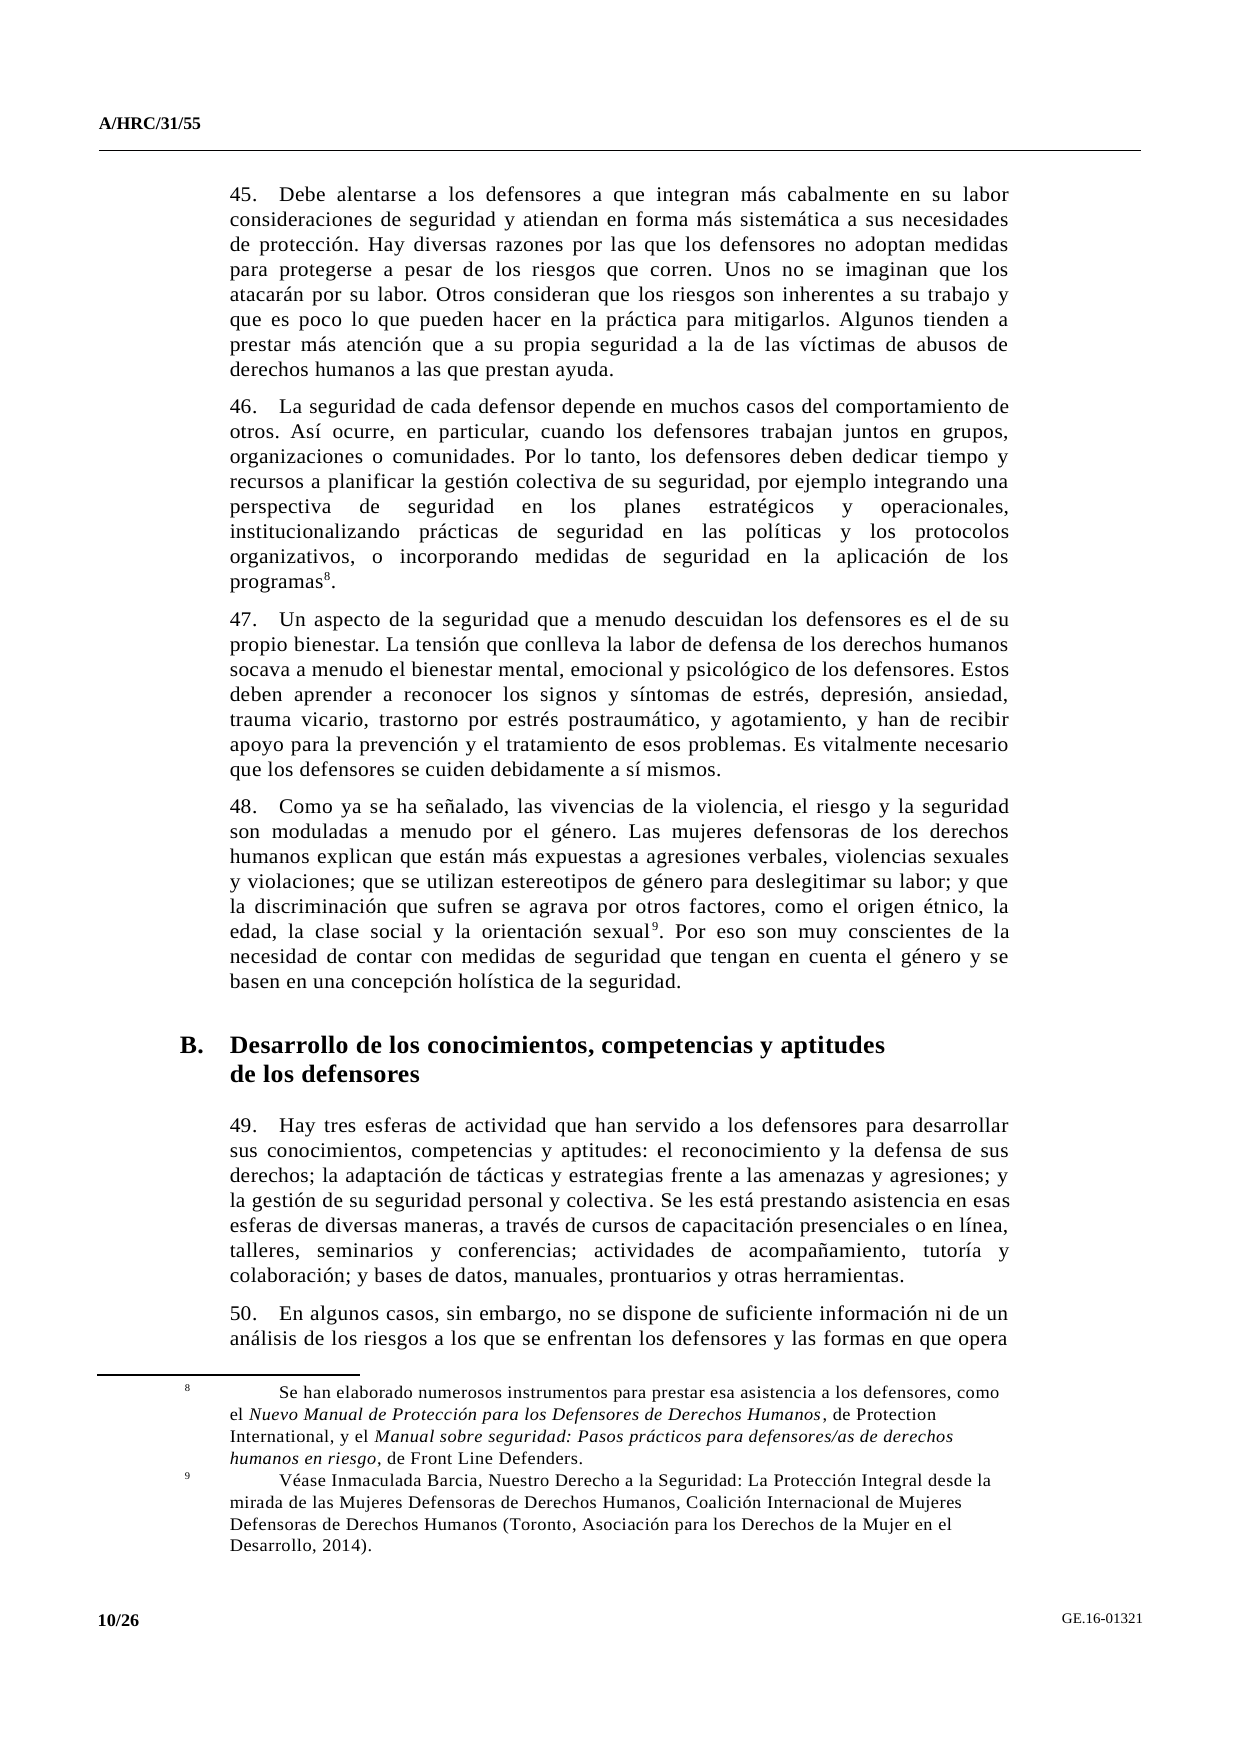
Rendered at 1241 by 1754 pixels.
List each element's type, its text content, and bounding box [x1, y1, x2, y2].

text 48. Como ya se ha señalado, las vivencias de la violencia, el riesgo y la seguridad son moduladas a menudo por el género. Las mujeres defensoras de los derechos humanos explican que están más expuestas a agresiones verbales, violencias sexuales y violaciones; que se utilizan estereotipos de género para deslegitimar su labor; y que la discriminación que sufren se agrava por otros factores, como el origen étnico, la edad, la clase social y la orientación sexual. Por eso son muy conscientes de la necesidad de contar con medidas de seguridad que tengan en cuenta el género y se basen en una concepción holística de la seguridad. [229, 794, 1011, 994]
text 49. Hay tres esferas de actividad que han servido a los defensores para desarrollar sus conocimientos, competencias y aptitudes: el reconocimiento y la defensa de sus derechos; la adaptación de tácticas y estrategias frente a las amenazas y agresiones; y la gestión de su seguridad personal y colectiva. Se les está prestando asistencia en esas esferas de diversas maneras, a través de cursos de capacitación presenciales o en línea, talleres, seminarios y conferencias; actividades de acompañamiento, tutoría y colaboración; y bases de datos, manuales, prontuarios y otras herramientas. [229, 1113, 1011, 1288]
text B. Desarrollo de los conocimientos, competencias y aptitudes de los defensores [97, 1031, 1011, 1088]
text 45. Debe alentarse a los defensores a que integran más cabalmente en su labor consideraciones de seguridad y atiendan en forma más sistemática a sus necesidades de protección. Hay diversas razones por las que los defensores no adoptan medidas para protegerse a pesar de los riesgos que corren. Unos no se imaginan que los atacarán por su labor. Otros consideran que los riesgos son inherentes a su trabajo y que es poco lo que pueden hacer en la práctica para mitigarlos. Algunos tienden a prestar más atención que a su propia seguridad a la de las víctimas de abusos de derechos humanos a las que prestan ayuda. [229, 181, 1011, 381]
text 47. Un aspecto de la seguridad que a menudo descuidan los defensores es el de su propio bienestar. La tensión que conlleva la labor de defensa de los derechos humanos socava a menudo el bienestar mental, emocional y psicológico de los defensores. Estos deben aprender a reconocer los signos y síntomas de estrés, depresión, ansiedad, trauma vicario, trastorno por estrés postraumático, y agotamiento, y han de recibir apoyo para la prevención y el tratamiento de esos problemas. Es vitalmente necesario que los defensores se cuiden debidamente a sí mismos. [229, 606, 1011, 781]
text 46. La seguridad de cada defensor depende en muchos casos del comportamiento de otros. Así ocurre, en particular, cuando los defensores trabajan juntos en grupos, organizaciones o comunidades. Por lo tanto, los defensores deben dedicar tiempo y recursos a planificar la gestión colectiva de su seguridad, por ejemplo integrando una perspectiva de seguridad en los planes estratégicos y operacionales, institucionalizando prácticas de seguridad en las políticas y los protocolos organizativos, o incorporando medidas de seguridad en la aplicación de los programas. [229, 394, 1011, 594]
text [229, 1300, 1011, 1350]
